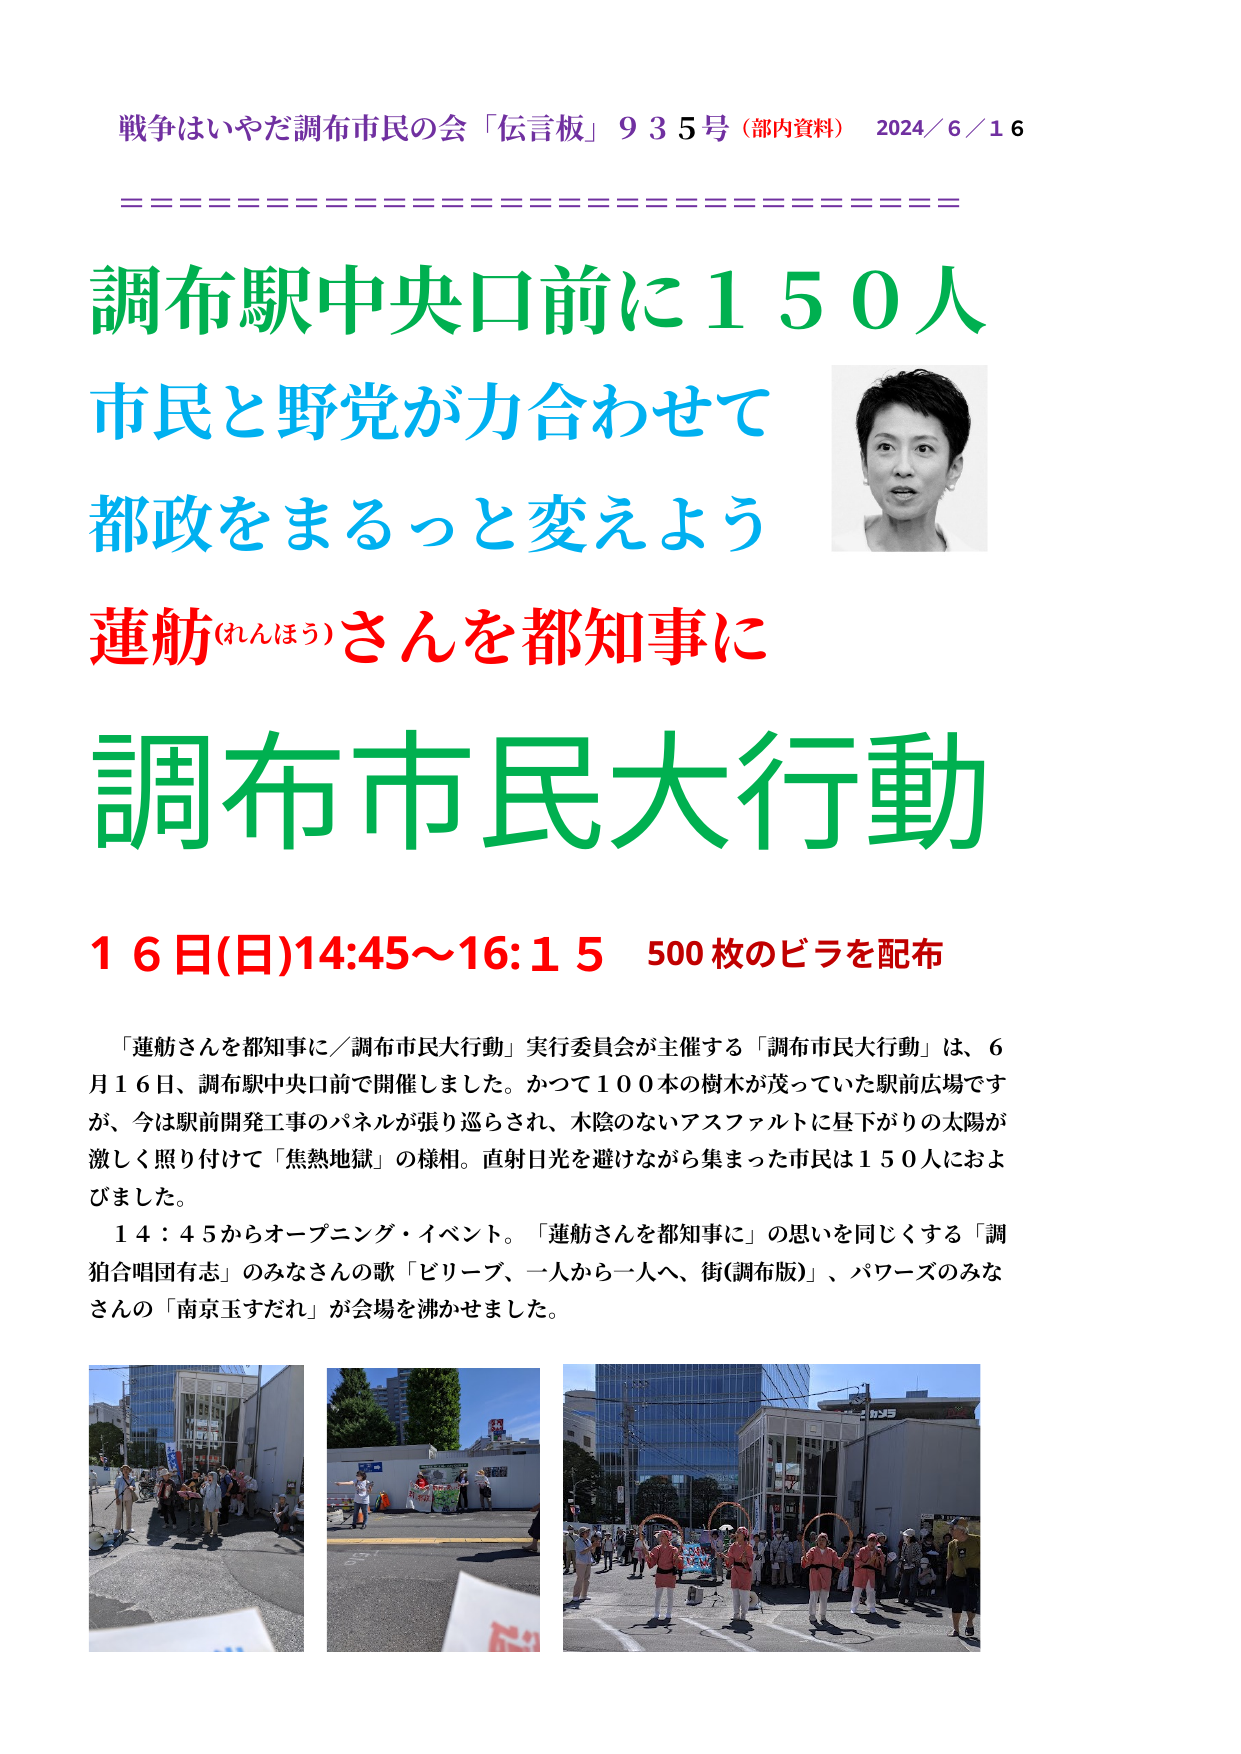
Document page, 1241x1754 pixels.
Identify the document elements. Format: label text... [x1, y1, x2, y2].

picture [326, 1368, 540, 1652]
picture [563, 1364, 981, 1652]
text ＝＝＝＝＝＝＝＝＝＝＝＝＝＝＝＝＝＝＝＝＝＝＝＝＝＝＝＝＝ [89, 164, 1152, 239]
text 1６日(日)14:45～16:１５ 500枚のビラを配布 [89, 914, 1152, 989]
text 調布駅中央口前に１５０人 [89, 239, 1152, 352]
text 月１６日、調布駅中央口前で開催しました。かつて１００本の樹木が茂っていた駅前広場です [89, 1064, 1152, 1102]
text １４：４５からオープニング・イベント。「蓮舫さんを都知事に」の思いを同じくする「調 [89, 1214, 1152, 1252]
text 蓮舫(れんほう)さんを都知事に [89, 577, 1152, 689]
text さんの「南京玉すだれ」が会場を沸かせました。 [89, 1289, 1152, 1327]
text 調布市民大行動 [89, 689, 1152, 877]
picture [88, 1365, 304, 1652]
text 都政をまるっと変えよう [89, 464, 1152, 577]
text 戦争はいやだ調布市民の会「伝言板」９３５号（部内資料） 2024／６／１６ [89, 89, 1152, 164]
text が、今は駅前開発工事のパネルが張り巡らされ、木陰のないアスファルトに昼下がりの太陽が [89, 1102, 1152, 1139]
picture [831, 365, 988, 556]
text 激しく照り付けて「焦熱地獄」の様相。直射日光を避けながら集まった市民は１５０人におよ [89, 1139, 1152, 1177]
text びました。 [89, 1177, 1152, 1214]
text 「蓮舫さんを都知事に／調布市民大行動」実行委員会が主催する「調布市民大行動」は、６ [89, 1027, 1152, 1064]
text 狛合唱団有志」のみなさんの歌「ビリーブ、一人から一人へ、街(調布版)」、パワーズのみな [89, 1252, 1152, 1289]
text 市民と野党が力合わせて [89, 352, 1152, 464]
